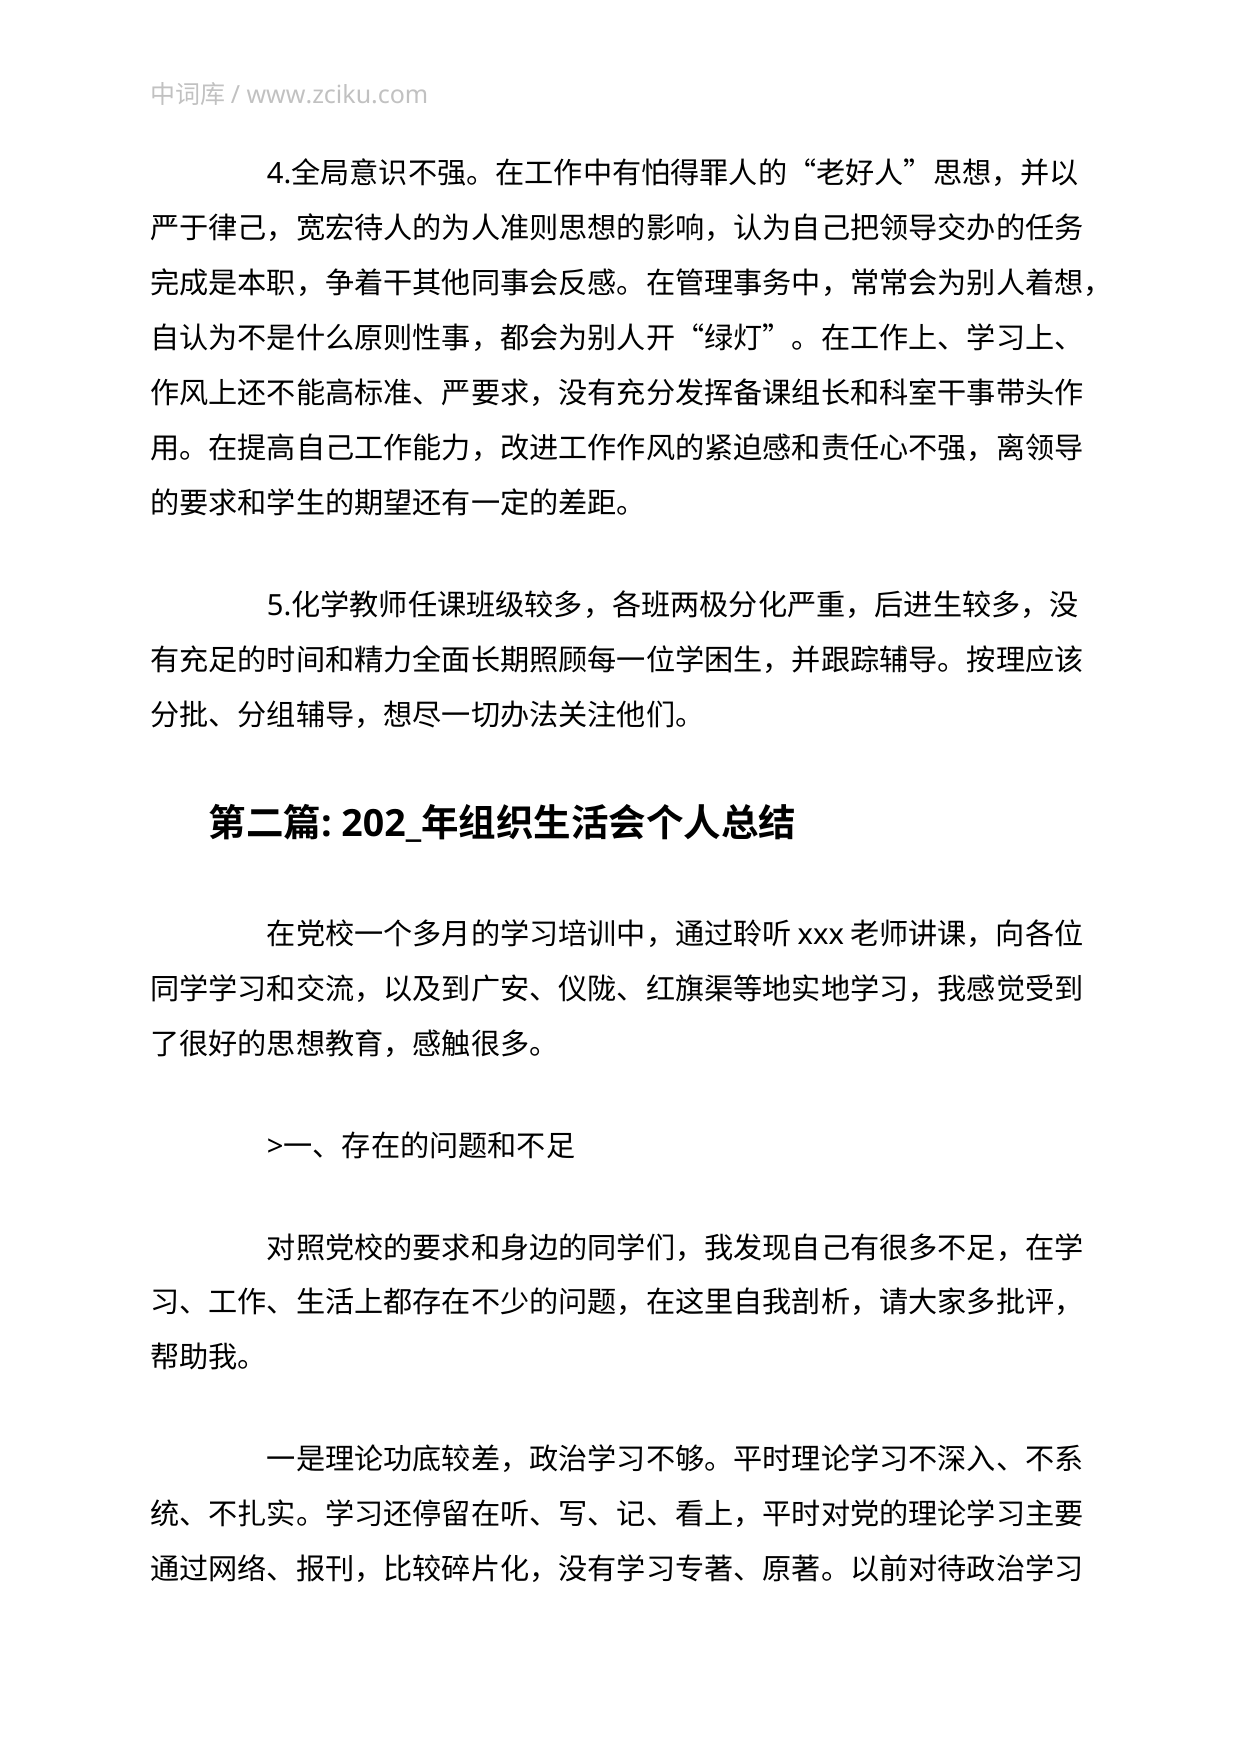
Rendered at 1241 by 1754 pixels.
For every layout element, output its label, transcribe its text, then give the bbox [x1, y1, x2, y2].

text 5.化学教师任课班级较多，各班两极分化严重，后进生较多，没有充足的时间和精力全面长期照顾每一位学困生，并跟踪辅导。按理应该分批、分组辅导，想尽一切办法关注他们。 [150, 581, 1090, 733]
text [150, 1436, 1090, 1588]
text 对照党校的要求和身边的同学们，我发现自己有很多不足，在学习、工作、生活上都存在不少的问题，在这里自我剖析，请大家多批评，帮助我。 [150, 1224, 1090, 1376]
text 第二篇: 202_年组织生活会个人总结 [150, 793, 1090, 847]
text >一、存在的问题和不足 [150, 1122, 1090, 1164]
text 4.全局意识不强。在工作中有怕得罪人的“老好人”思想，并以严于律己，宽宏待人的为人准则思想的影响，认为自己把领导交办的任务完成是本职，争着干其他同事会反感。在管理事务中，常常会为别人着想，自认为不是什么原则性事，都会为别人开“绿灯”。在工作上、学习上、作风上还不能高标准、严要求，没有充分发挥备课组长和科室干事带头作用。在提高自己工作能力，改进工作作风的紧迫感和责任心不强，离领导的要求和学生的期望还有一定的差距。 [150, 150, 1090, 522]
text 在党校一个多月的学习培训中，通过聆听xxx老师讲课，向各位同学学习和交流，以及到广安、仪陇、红旗渠等地实地学习，我感觉受到了很好的思想教育，感触很多。 [150, 911, 1090, 1063]
